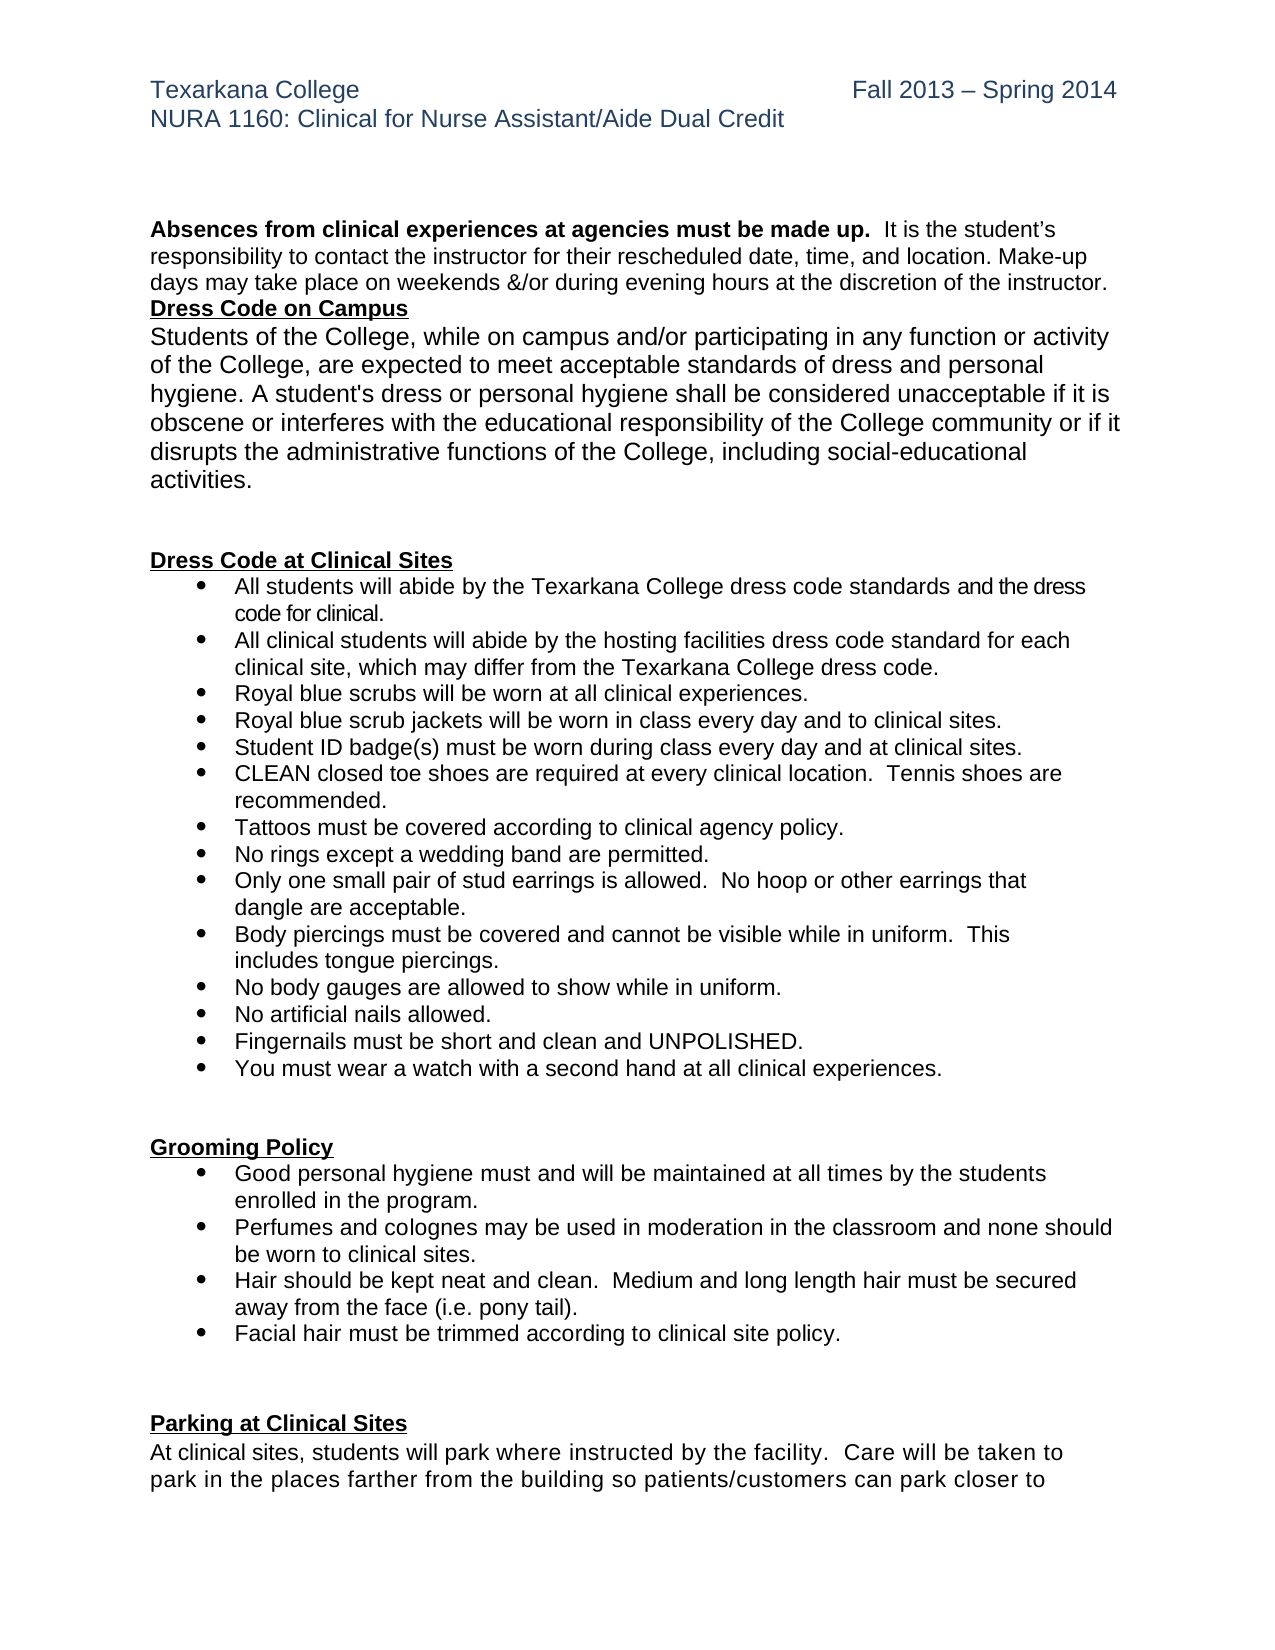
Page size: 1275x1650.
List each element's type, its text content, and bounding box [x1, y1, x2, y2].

list Good personal hygiene must and will be maintained at all times by the students enrolled in the program. [197, 1160, 1083, 1214]
subtitle No body gauges are allowed to show while in uniform. [197, 974, 1088, 1001]
text Dress Code at Clinical Sites [150, 547, 1112, 573]
text Absences from clinical experiences at agencies must be made up. It is the student’s responsibility to contact the instructor for their rescheduled date, time, and location. Make-up days may take place on weekends &/or during evening hours at the discretion of the instructor. [150, 216, 1112, 295]
text Dress Code on Campus [150, 295, 1112, 322]
text Parking at Clinical Sites [150, 1410, 1087, 1436]
subtitle All clinical students will abide by the hosting facilities dress code standard for each clinical site, which may differ from the Texarkana College dress code. [197, 627, 1088, 680]
text Grooming Policy [150, 1134, 1125, 1160]
subtitle Fingernails must be short and clean and UNPOLISHED. [197, 1028, 1088, 1054]
subtitle Royal blue scrubs will be worn at all clinical experiences. [197, 680, 1088, 707]
text be worn to clinical sites. [234, 1241, 1125, 1267]
list Facial hair must be trimmed according to clinical site policy. [197, 1320, 1125, 1347]
subtitle Royal blue scrub jackets will be worn in class every day and to clinical sites. [197, 707, 1088, 733]
subtitle Only one small pair of stud earrings is allowed. No hoop or other earrings that dangle are acceptable. [197, 867, 1088, 921]
subtitle Tattoos must be covered according to clinical agency policy. [197, 814, 1088, 841]
subtitle Body piercings must be covered and cannot be visible while in uniform. This includes tongue piercings. [197, 921, 1088, 974]
subtitle CLEAN closed toe shoes are required at every clinical location. Tennis shoes are recommended. [197, 760, 1088, 814]
subtitle No rings except a wedding band are permitted. [197, 841, 1088, 867]
list Hair should be kept neat and clean. Medium and long length hair must be secured away from the face (i.e. pony tail). [197, 1267, 1125, 1320]
list All students will abide by the Texarkana College dress code standards and the dress code for clinical. [197, 573, 1102, 627]
subtitle No artificial nails allowed. [197, 1001, 1088, 1028]
text Students of the College, while on campus and/or participating in any function or activity of the College, are expected to meet acceptable standards of dress and personal hygiene. A student's dress or personal hygiene shall be considered unacceptable if it is obscene or interferes with the educational responsibility of the College community or if it disrupts the administrative functions of the College, including social-educational activities. [150, 322, 1125, 494]
list Perfumes and colognes may be used in moderation in the classroom and none should [197, 1214, 1125, 1241]
subtitle You must wear a watch with a second hand at all clinical experiences. [197, 1054, 1088, 1081]
subtitle Student ID badge(s) must be worn during class every day and at clinical sites. [197, 733, 1088, 760]
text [150, 1439, 1087, 1492]
